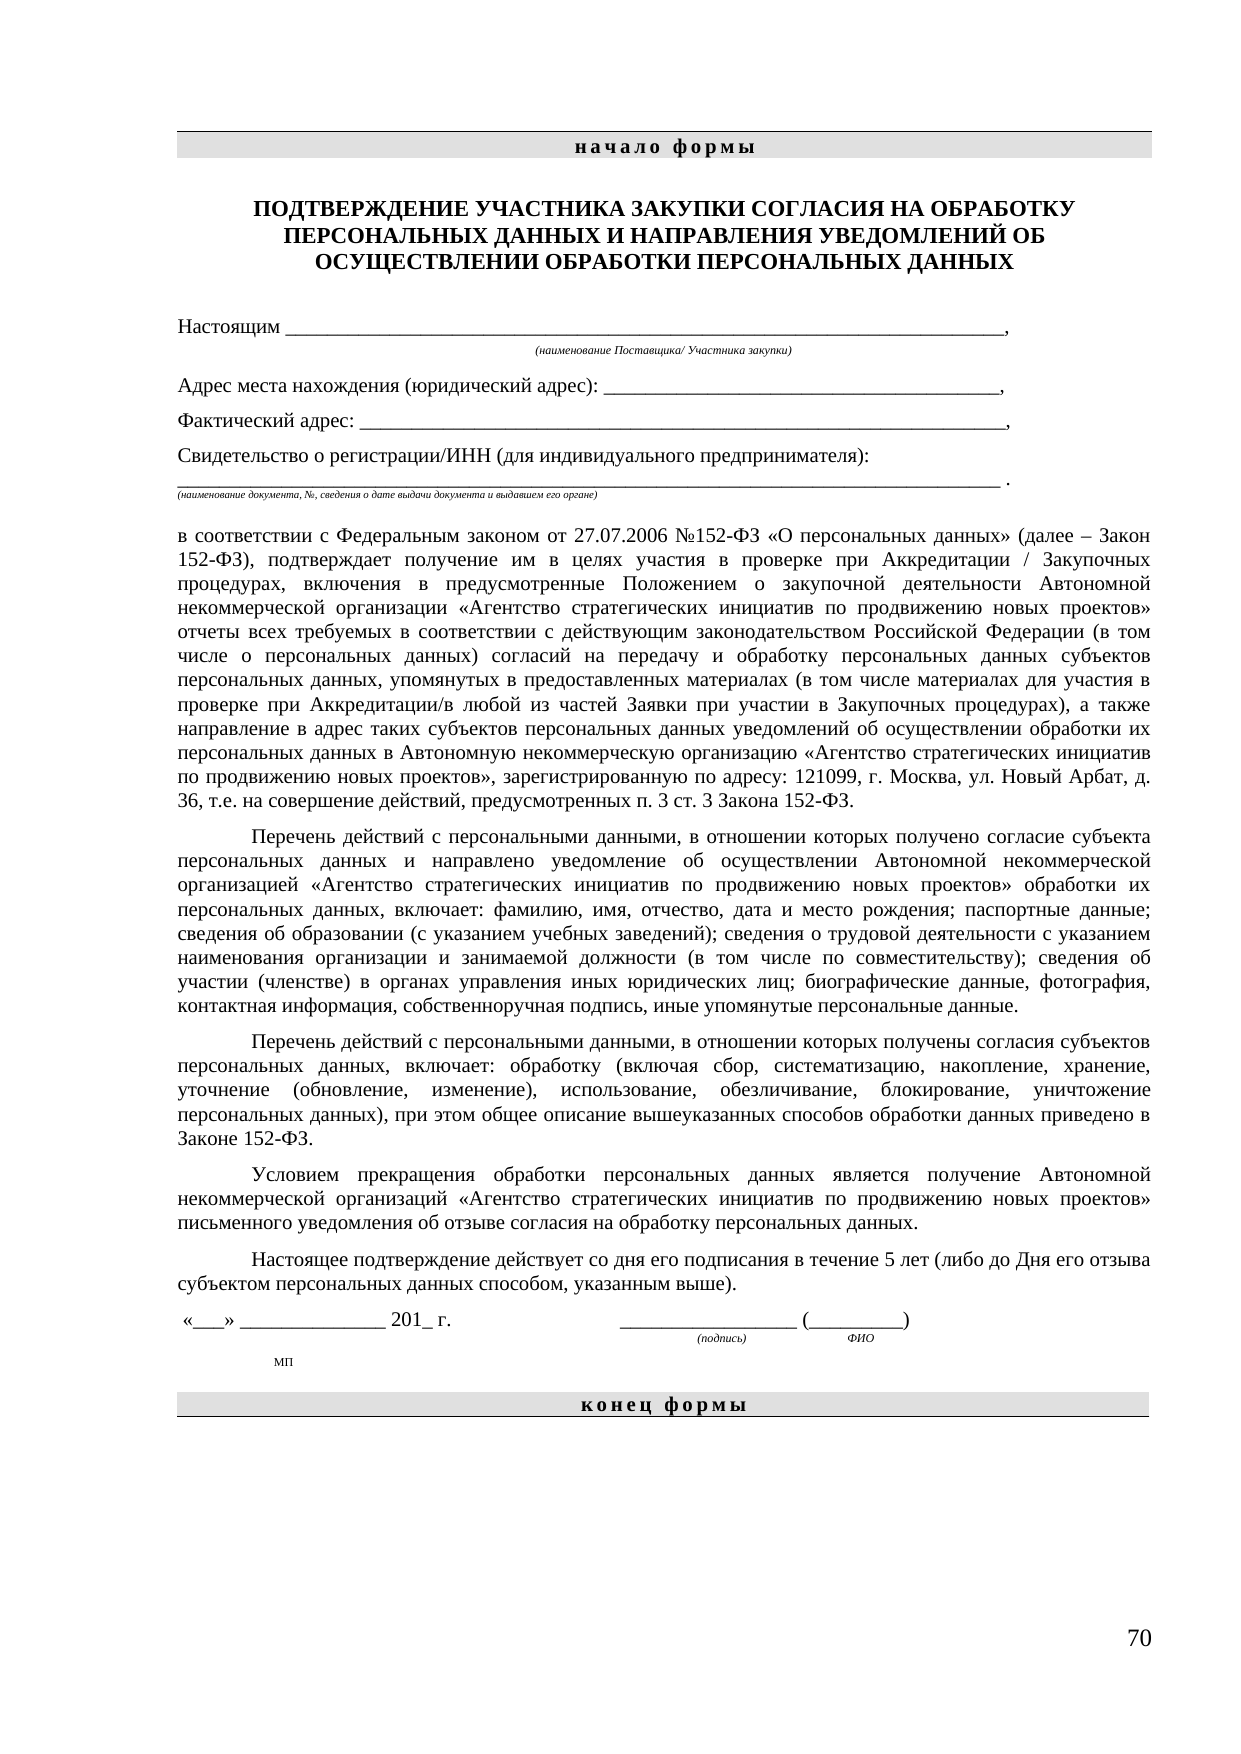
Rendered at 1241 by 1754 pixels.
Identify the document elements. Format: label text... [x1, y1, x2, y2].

text Условием прекращения обработки персональных данных является получение Автономной некоммерческой организаций «Агентство стратегических инициатив по продвижению новых проектов» письменного уведомления об отзыве согласия на обработку персональных данных. [177, 1162, 1152, 1234]
text конец формы [177, 1392, 1149, 1416]
text Перечень действий с персональными данными, в отношении которых получено согласие субъекта персональных данных и направлено уведомление об осуществлении Автономной некоммерческой организацией «Агентство стратегических инициатив по продвижению новых проектов» обработки их персональных данных, включает: фамилию, имя, отчество, дата и место рождения; паспортные данные; сведения об образовании (с указанием учебных заведений); сведения о трудовой деятельности с указанием наименования организации и занимаемой должности (в том числе по совместительству); сведения об участии (членстве) в органах управления иных юридических лиц; биографические данные, фотография, контактная информация, собственноручная подпись, иные упомянутые персональные данные. [177, 824, 1152, 1017]
text «___» ______________ 201_ г. _________________ (_________) [177, 1307, 1152, 1331]
text Свидетельство о регистрации/ИНН (для индивидуального предпринимателя): _______________________________________________________________________________ . [177, 444, 1152, 490]
text Адрес места нахождения (юридический адрес): ______________________________________, [177, 374, 1152, 397]
text МП [177, 1356, 1152, 1379]
text Подтверждение УЧАСТНИКА ЗАКУПКИ СОГЛАСИЯ НА ОБРАБОТКУ ПЕРСОНАЛЬНЫХ ДАННЫХ И НАПРАВЛЕНИЯ УВЕДОМЛЕНИЙ ОБ ОСУЩЕСТВЛЕНИИ ОБРАБОТКИ ПЕРСОНАЛЬНЫХ ДАННЫХ [177, 195, 1152, 274]
text (подпись) ФИО [694, 1331, 1152, 1356]
text Настоящее подтверждение действует со дня его подписания в течение 5 лет (либо до Дня его отзыва субъектом персональных данных способом, указанным выше). [177, 1247, 1152, 1295]
text начало формы [177, 132, 1152, 158]
text (наименование документа, №, сведения о дате выдачи документа и выдавшем его органе) [177, 490, 1152, 511]
text (наименование Поставщика/ Участника закупки) [177, 345, 1152, 367]
text Перечень действий с персональными данными, в отношении которых получены согласия субъектов персональных данных, включает: обработку (включая сбор, систематизацию, накопление, хранение, уточнение (обновление, изменение), использование, обезличивание, блокирование, уничтожение персональных данных), при этом общее описание вышеуказанных способов обработки данных приведено в Законе 152-ФЗ. [177, 1029, 1152, 1149]
text Настоящим _____________________________________________________________________, [177, 316, 1152, 338]
text Фактический адрес: ______________________________________________________________, [177, 409, 1152, 432]
text в соответствии с Федеральным законом от 27.07.2006 №152-ФЗ «О персональных данных» (далее – Закон 152-ФЗ), подтверждает получение им в целях участия в проверке при Аккредитации / Закупочных процедурах, включения в предусмотренные Положением о закупочной деятельности Автономной некоммерческой организации «Агентство стратегических инициатив по продвижению новых проектов» отчеты всех требуемых в соответствии с действующим законодательством Российской Федерации (в том числе о персональных данных) согласий на передачу и обработку персональных данных субъектов персональных данных, упомянутых в предоставленных материалах (в том числе материалах для участия в проверке при Аккредитации/в любой из частей Заявки при участии в Закупочных процедурах), а также направление в адрес таких субъектов персональных данных уведомлений об осуществлении обработки их персональных данных в Автономную некоммерческую организацию «Агентство стратегических инициатив по продвижению новых проектов», зарегистрированную по адресу: 121099, г. Москва, ул. Новый Арбат, д. 36, т.е. на совершение действий, предусмотренных п. 3 ст. 3 Закона 152-ФЗ. [177, 523, 1152, 812]
